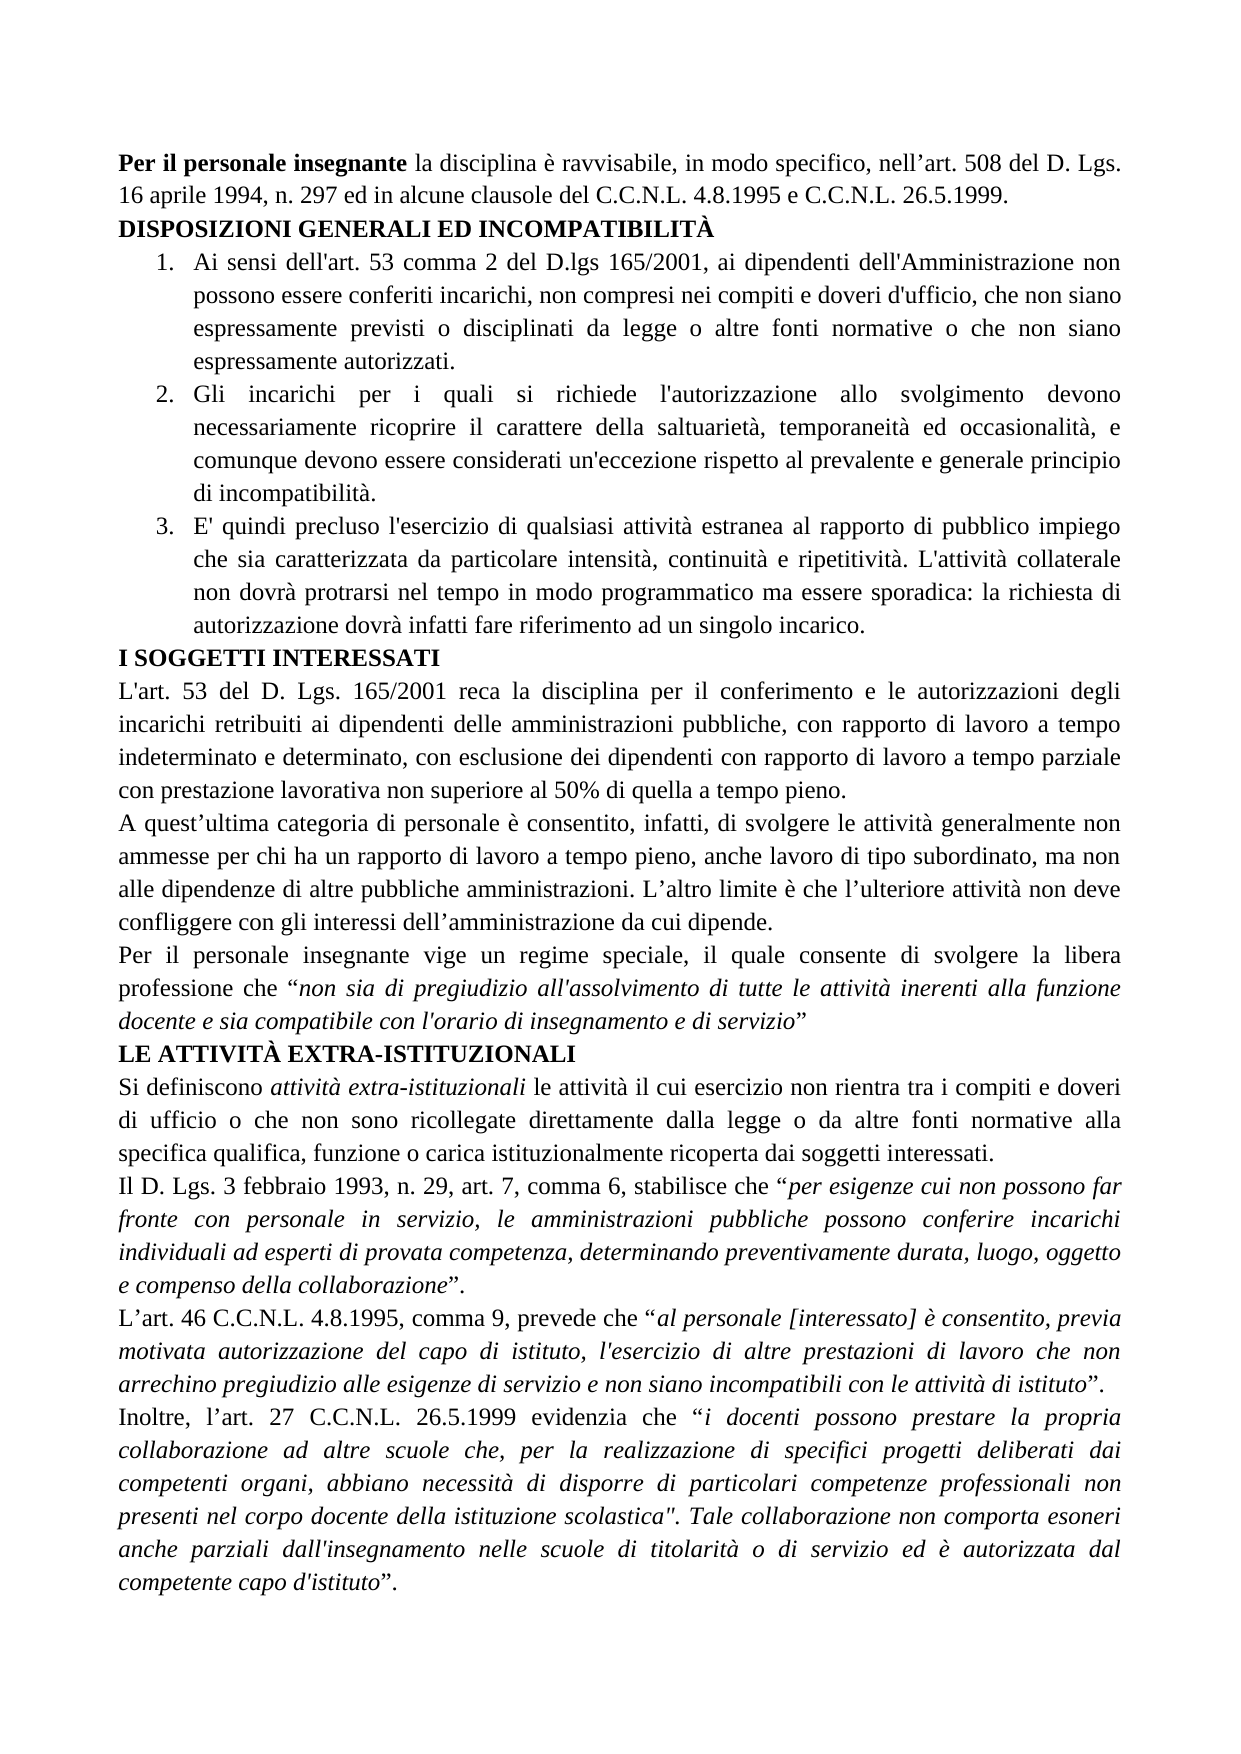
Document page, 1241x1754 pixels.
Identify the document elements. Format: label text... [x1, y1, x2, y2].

list Gli incarichi per i quali si richiede l'autorizzazione allo svolgimento devono necessariamente ricoprire il carattere della saltuarietà, temporaneità ed occasionalità, e comunque devono essere considerati un'eccezione rispetto al prevalente e generale principio di incompatibilità. [156, 379, 1122, 507]
list E' quindi precluso l'esercizio di qualsiasi attività estranea al rapporto di pubblico impiego che sia caratterizzata da particolare intensità, continuità e ripetitività. L'attività collaterale non dovrà protrarsi nel tempo in modo programmatico ma essere sporadica: la richiesta di autorizzazione dovrà infatti fare riferimento ad un singolo incarico. [156, 511, 1122, 639]
text L'art. 53 del D. Lgs. 165/2001 reca la disciplina per il conferimento e le autorizzazioni degli incarichi retribuiti ai dipendenti delle amministrazioni pubbliche, con rapporto di lavoro a tempo indeterminato e determinato, con esclusione dei dipendenti con rapporto di lavoro a tempo parziale con prestazione lavorativa non superiore al 50% di quella a tempo pieno. [118, 676, 1122, 804]
text Il D. Lgs. 3 febbraio 1993, n. 29, art. 7, comma 6, stabilisce che “per esigenze cui non possono far fronte con personale in servizio, le amministrazioni pubbliche possono conferire incarichi individuali ad esperti di provata competenza, determinando preventivamente durata, luogo, oggetto e compenso della collaborazione”. [118, 1171, 1122, 1299]
text Inoltre, l’art. 27 C.C.N.L. 26.5.1999 evidenzia che “i docenti possono prestare la propria collaborazione ad altre scuole che, per la realizzazione di specifici progetti deliberati dai competenti organi, abbiano necessità di disporre di particolari competenze professionali non presenti nel corpo docente della istituzione scolastica". Tale collaborazione non comporta esoneri anche parziali dall'insegnamento nelle scuole di titolarità o di servizio ed è autorizzata dal competente capo d'istituto”. [118, 1402, 1122, 1596]
text I SOGGETTI INTERESSATI [118, 643, 1122, 672]
text LE ATTIVITÀ EXTRA-ISTITUZIONALI [118, 1039, 1122, 1068]
list Ai sensi dell'art. 53 comma 2 del D.lgs 165/2001, ai dipendenti dell'Amministrazione non possono essere conferiti incarichi, non compresi nei compiti e doveri d'ufficio, che non siano espressamente previsti o disciplinati da legge o altre fonti normative o che non siano espressamente autorizzati. [156, 247, 1122, 374]
text Si definiscono attività extra-istituzionali le attività il cui esercizio non rientra tra i compiti e doveri di ufficio o che non sono ricollegate direttamente dalla legge o da altre fonti normative alla specifica qualifica, funzione o carica istituzionalmente ricoperta dai soggetti interessati. [118, 1072, 1122, 1167]
text L’art. 46 C.C.N.L. 4.8.1995, comma 9, prevede che “al personale [interessato] è consentito, previa motivata autorizzazione del capo di istituto, l'esercizio di altre prestazioni di lavoro che non arrechino pregiudizio alle esigenze di servizio e non siano incompatibili con le attività di istituto”. [118, 1303, 1122, 1398]
text Per il personale insegnante vige un regime speciale, il quale consente di svolgere la libera professione che “non sia di pregiudizio all'assolvimento di tutte le attività inerenti alla funzione docente e sia compatibile con l'orario di insegnamento e di servizio” [118, 940, 1122, 1035]
text A quest’ultima categoria di personale è consentito, infatti, di svolgere le attività generalmente non ammesse per chi ha un rapporto di lavoro a tempo pieno, anche lavoro di tipo subordinato, ma non alle dipendenze di altre pubbliche amministrazioni. L’altro limite è che l’ulteriore attività non deve confliggere con gli interessi dell’amministrazione da cui dipende. [118, 808, 1122, 936]
text DISPOSIZIONI GENERALI ED INCOMPATIBILITÀ [118, 214, 1122, 242]
text Per il personale insegnante la disciplina è ravvisabile, in modo specifico, nell’art. 508 del D. Lgs. 16 aprile 1994, n. 297 ed in alcune clausole del C.C.N.L. 4.8.1995 e C.C.N.L. 26.5.1999. [118, 148, 1122, 209]
